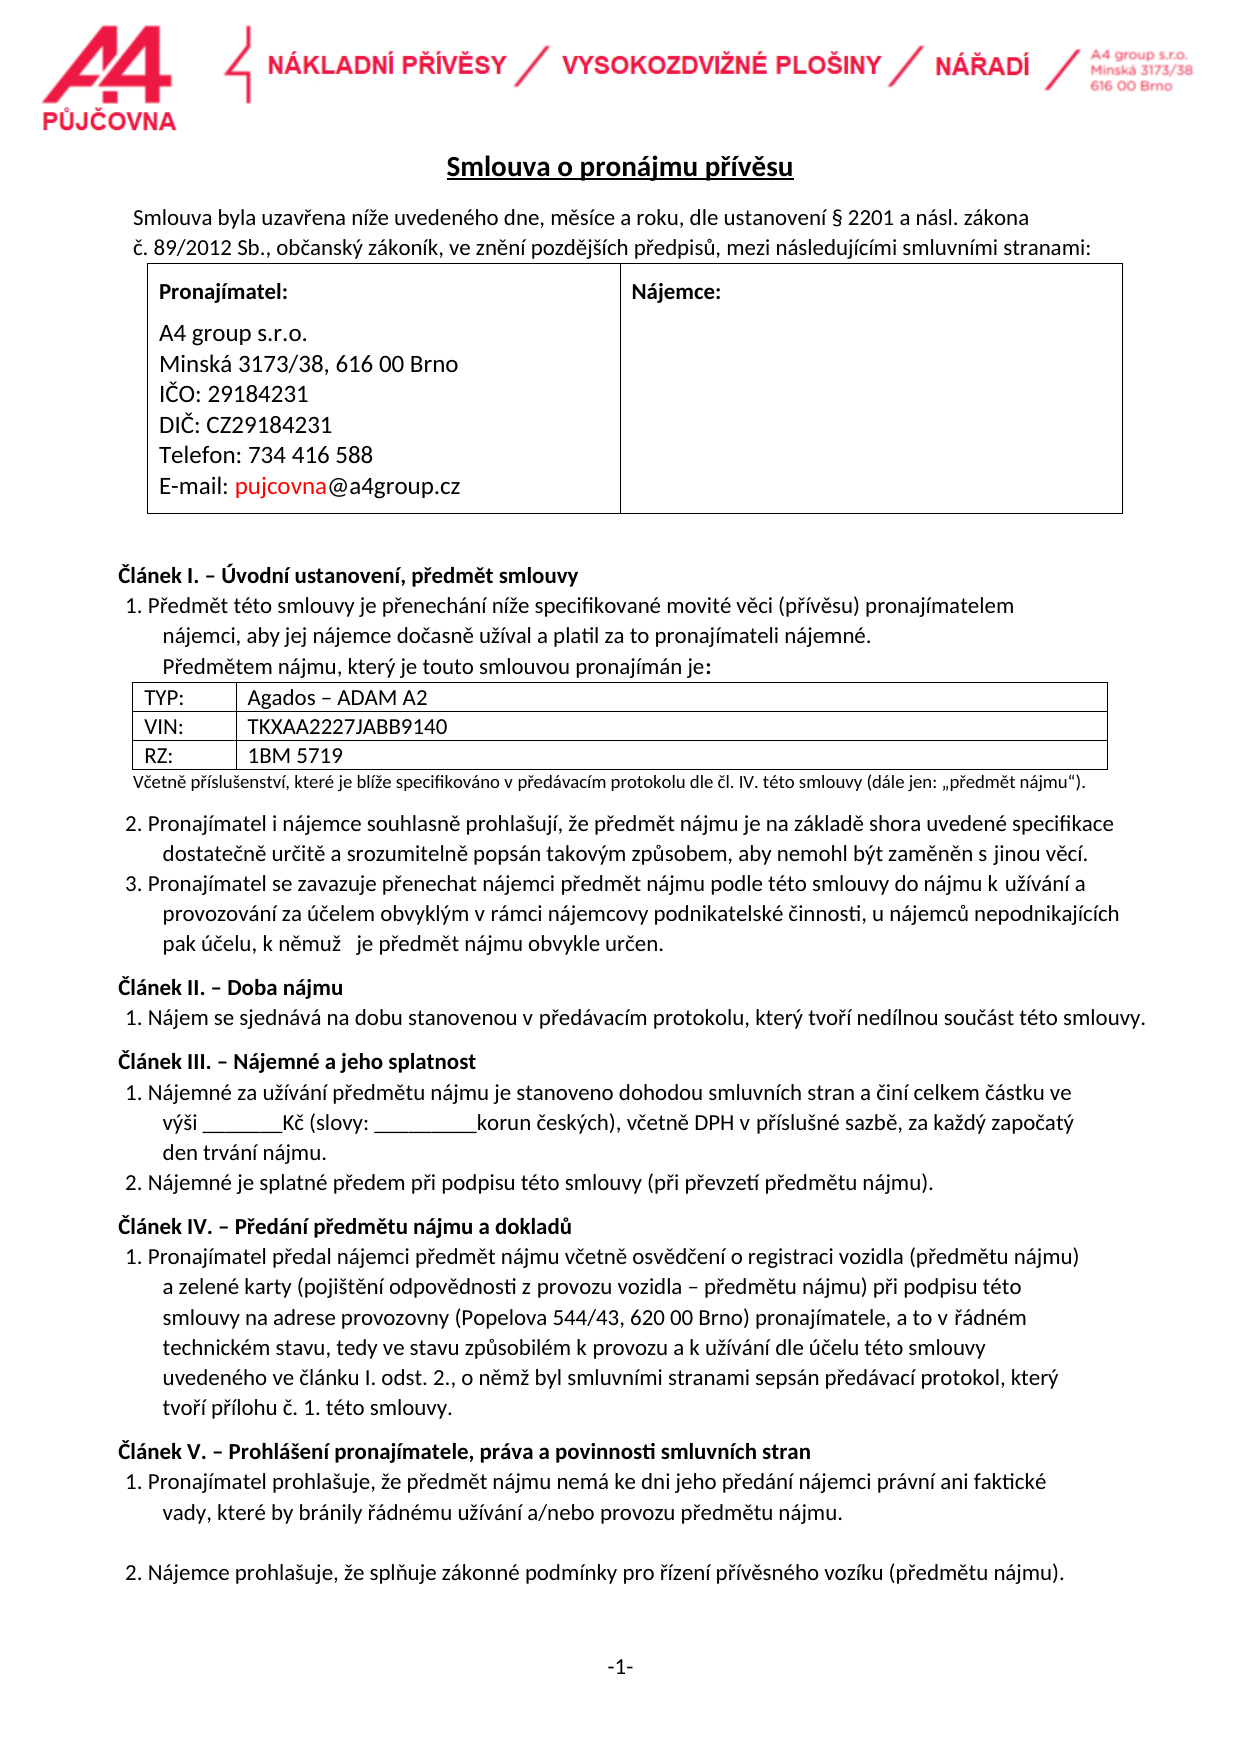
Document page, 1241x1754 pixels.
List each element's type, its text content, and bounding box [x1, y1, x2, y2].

table_cell RZ: [133, 741, 236, 769]
list Článek V. – Prohlášení pronajímatele, práva a povinnosti smluvních stran [118, 1437, 1093, 1465]
text č. 89/2012 Sb., občanský zákoník, ve znění pozdějších předpisů, mezi následujícími smluvními stranami: [118, 233, 1122, 261]
list Pronajímatel i nájemce souhlasně prohlašují, že předmět nájmu je na základě shora uvedené specifikace dostatečně určitě a srozumitelně popsán takovým způsobem, aby nemohl být zaměněn s jinou věcí. [125, 809, 1122, 867]
table_header Pronajímatel: A4 group s.r.o. Minská 3173/38, 616 00 Brno IČO: 29184231 DIČ: CZ29184231 Telefon: 734 416 588 E-mail: pujcovna@a4group.cz [148, 264, 620, 513]
text Článek III. – Nájemné a jeho splatnost [118, 1047, 1093, 1075]
text Článek II. – Doba nájmu [118, 973, 1093, 1001]
text Včetně příslušenství, které je blíže specifikováno v předávacím protokolu dle čl. IV. této smlouvy (dále jen: „předmět nájmu“). [133, 770, 1122, 793]
table_cell TKXAA2227JABB9140 [237, 712, 1107, 740]
list Nájemné je splatné předem při podpisu této smlouvy (při převzetí předmětu nájmu). [125, 1168, 1107, 1196]
text Článek I. – Úvodní ustanovení, předmět smlouvy [118, 561, 1093, 589]
text Smlouva o pronájmu přívěsu [148, 148, 1093, 183]
list Pronajímatel předal nájemci předmět nájmu včetně osvědčení o registraci vozidla (předmětu nájmu) a zelené karty (pojištění odpovědnosti z provozu vozidla – předmětu nájmu) při podpisu této smlouvy na adrese provozovny (Popelova 544/43, 620 00 Brno) pronajímatele, a to v řádném technickém stavu, tedy ve stavu způsobilém k provozu a k užívání dle účelu této smlouvy uvedeného ve článku I. odst. 2., o němž byl smluvními stranami sepsán předávací protokol, který tvoří přílohu č. 1. této smlouvy. [125, 1242, 1093, 1421]
list Nájemné za užívání předmětu nájmu je stanoveno dohodou smluvních stran a činí celkem částku ve výši _______Kč (slovy: _________korun českých), včetně DPH v příslušné sazbě, za každý započatý den trvání nájmu. [125, 1078, 1107, 1166]
table_cell VIN: [133, 712, 236, 740]
list Předmětem nájmu, který je touto smlouvou pronajímán je: [162, 652, 1093, 680]
text Smlouva byla uzavřena níže uvedeného dne, měsíce a roku, dle ustanovení § 2201 a násl. zákona [118, 203, 1093, 231]
list Pronajímatel prohlašuje, že předmět nájmu nemá ke dni jeho předání nájemci právní ani faktické vady, které by bránily řádnému užívání a/nebo provozu předmětu nájmu. [125, 1467, 1093, 1526]
table_cell 1BM 5719 [237, 741, 1107, 769]
picture [30, 13, 1206, 142]
list Pronajímatel se zavazuje přenechat nájemci předmět nájmu podle této smlouvy do nájmu k užívání a provozování za účelem obvyklým v rámci nájemcovy podnikatelské činnosti, u nájemců nepodnikajících pak účelu, k němuž je předmět nájmu obvykle určen. [125, 869, 1122, 957]
table_header TYP: [133, 683, 236, 711]
text Článek IV. – Předání předmětu nájmu a dokladů [118, 1212, 1093, 1240]
list Nájemce prohlašuje, že splňuje zákonné podmínky pro řízení přívěsného vozíku (předmětu nájmu). [125, 1558, 1093, 1586]
table_header Nájemce: [621, 264, 1122, 513]
list Předmět této smlouvy je přenechání níže specifikované movité věci (přívěsu) pronajímatelem nájemci, aby jej nájemce dočasně užíval a platil za to pronajímateli nájemné. [125, 591, 1093, 650]
table_header Agados – ADAM A2 [237, 683, 1107, 711]
list Nájem se sjednává na dobu stanovenou v předávacím protokolu, který tvoří nedílnou součást této smlouvy. [125, 1003, 1196, 1032]
